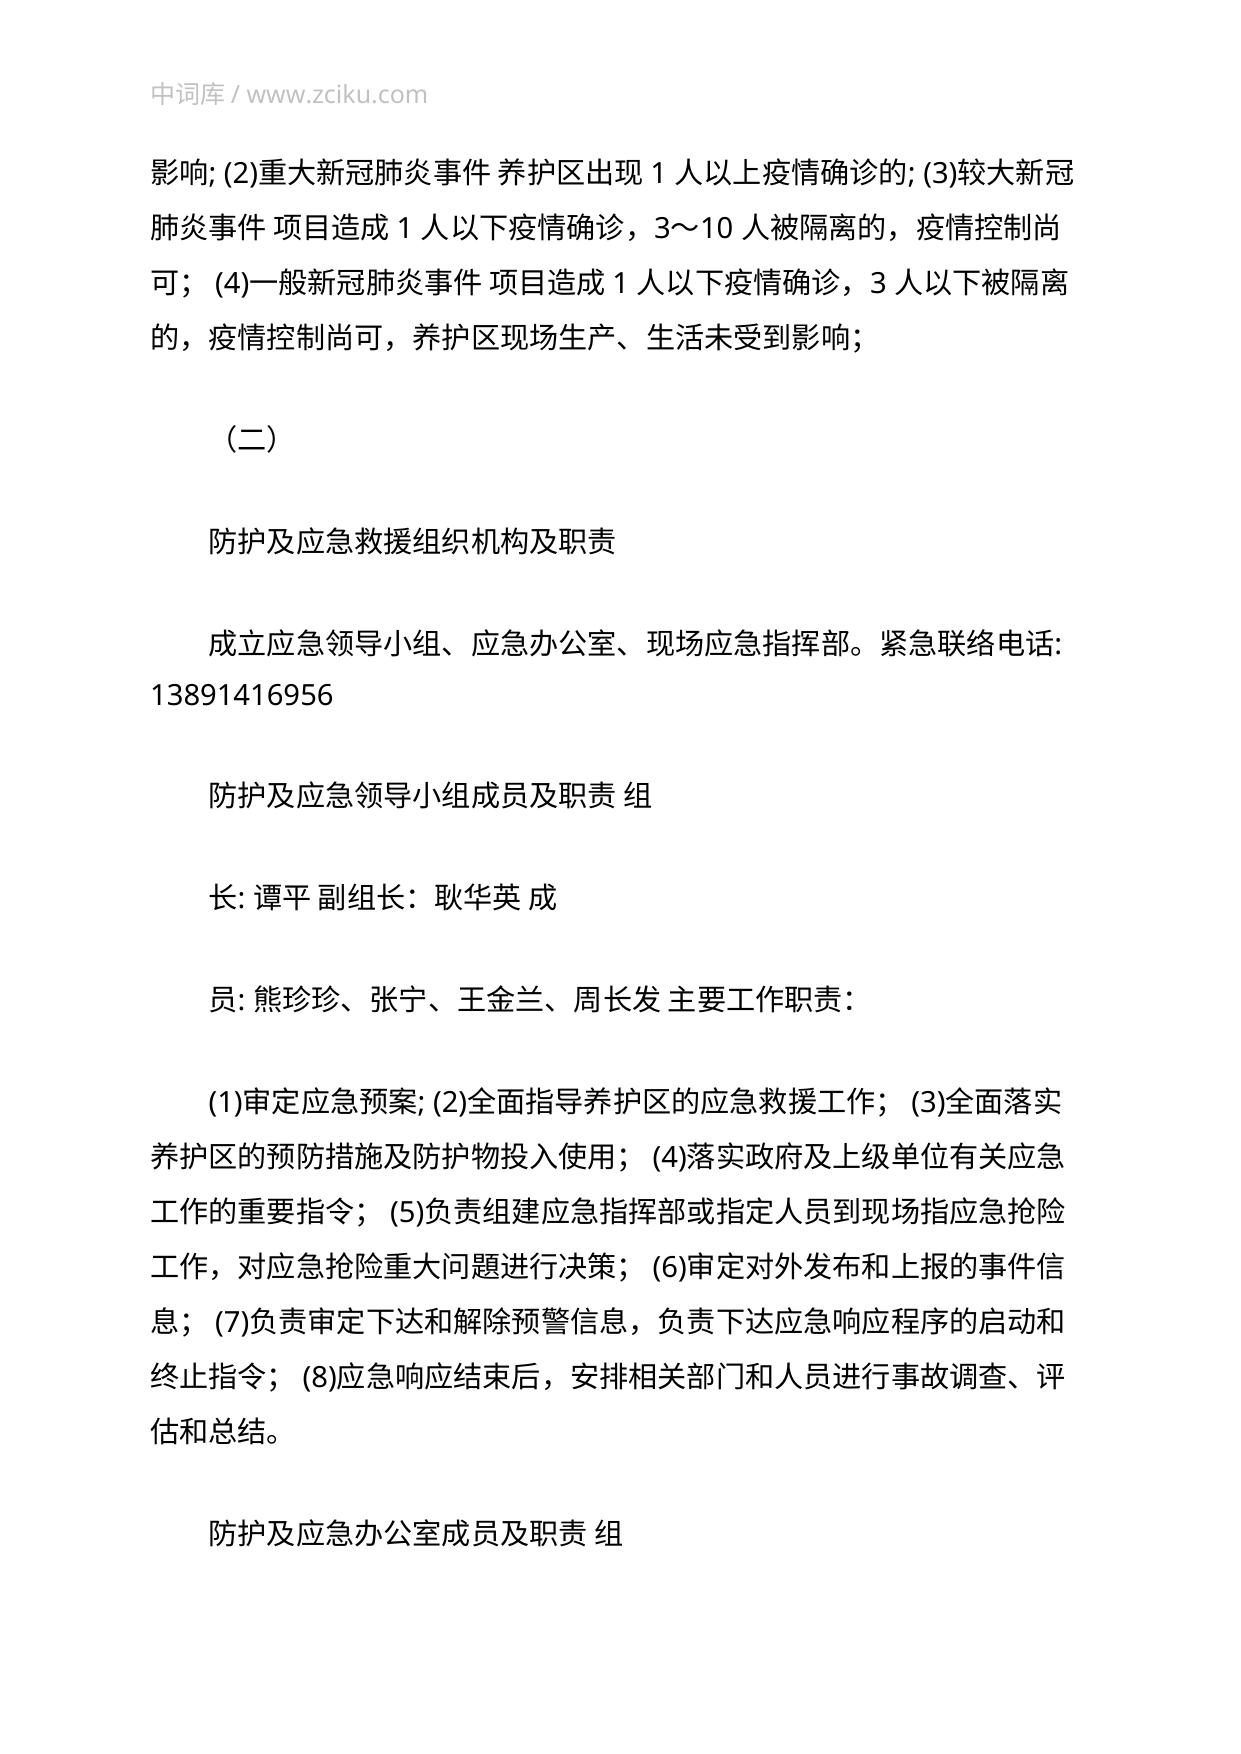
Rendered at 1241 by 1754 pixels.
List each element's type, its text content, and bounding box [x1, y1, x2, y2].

text 防护及应急办公室成员及职责 组 [150, 1511, 1090, 1553]
text (1)审定应急预案; (2)全面指导养护区的应急救援工作； (3)全面落实养护区的预防措施及防护物投入使用； (4)落实政府及上级单位有关应急工作的重要指令； (5)负责组建应急指挥部或指定人员到现场指应急抢险工作，对应急抢险重大问題进行决策； (6)审定对外发布和上报的事件信息； (7)负责审定下达和解除预警信息，负责下达应急响应程序的启动和终止指令； (8)应急响应结束后，安排相关部门和人员进行事故调查、评估和总结。 [150, 1079, 1090, 1451]
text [150, 150, 1090, 357]
text 成立应急领导小组、应急办公室、现场应急指挥部。紧急联络电话: 13891416956 [150, 620, 1090, 714]
text 防护及应急领导小组成员及职责 组 [150, 773, 1090, 815]
text 防护及应急救援组织机构及职责 [150, 518, 1090, 561]
text 长: 谭平 副组长：耿华英 成 [150, 875, 1090, 917]
text 员: 熊珍珍、张宁、王金兰、周长发 主要工作职责： [150, 977, 1090, 1019]
text （二） [150, 417, 1090, 459]
